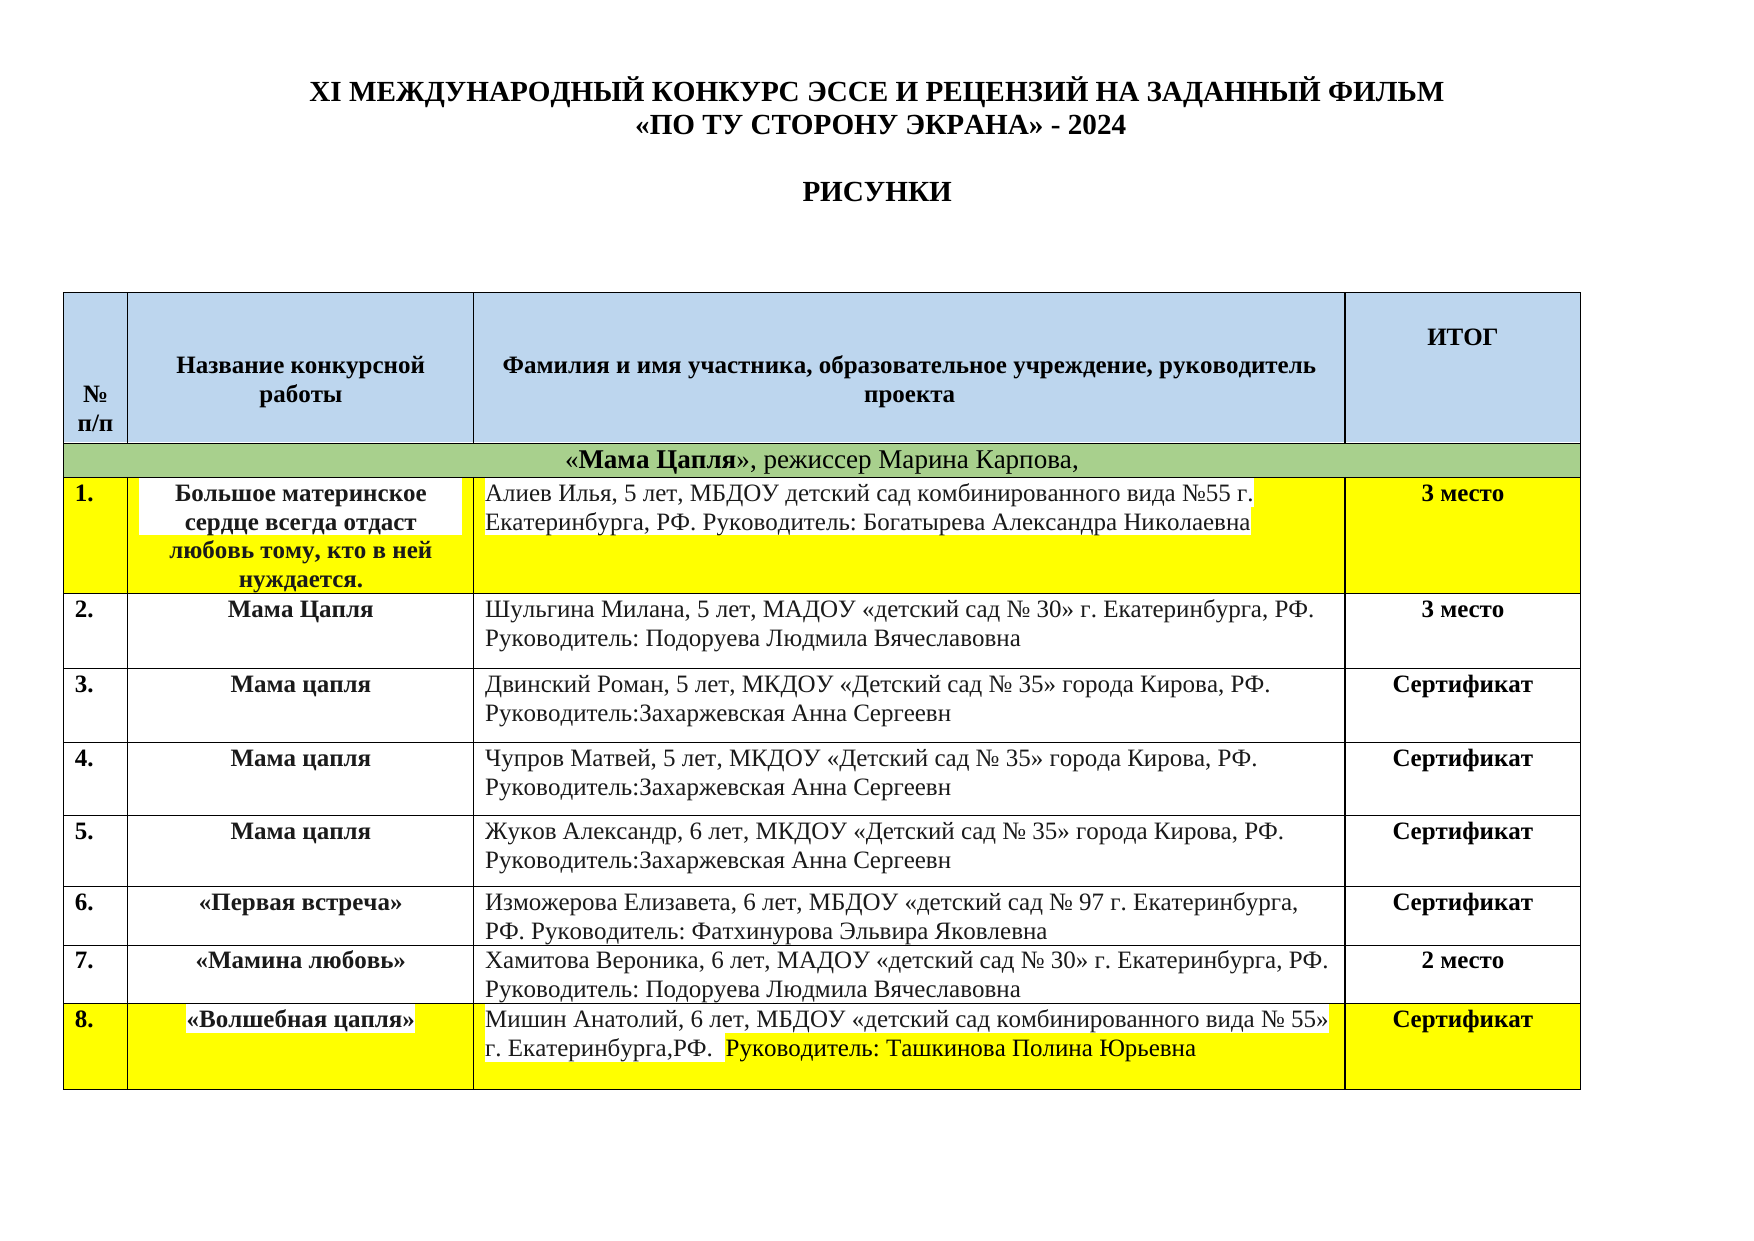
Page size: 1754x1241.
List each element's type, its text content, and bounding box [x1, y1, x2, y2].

table_cell 2 место [1346, 946, 1580, 1003]
table_cell Жуков Александр, 6 лет, МКДОУ «Детский сад № 35» города Кирова, РФ. Руководитель:Захаржевская Анна Сергеевн [474, 816, 1344, 886]
table_header ИТОГ [1346, 293, 1580, 442]
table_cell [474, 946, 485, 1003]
table_cell Двинский Роман, 5 лет, МКДОУ «Детский сад № 35» города Кирова, РФ. Руководитель:Захаржевская Анна Сергеевн [474, 669, 1344, 742]
table_cell Мама Цапля [128, 594, 473, 668]
table_cell [64, 887, 127, 944]
table_cell Сертификат [1346, 669, 1580, 742]
table_cell «Первая встреча» [128, 887, 473, 944]
table_cell Хамитова Вероника, 6 лет, МАДОУ «детский сад № 30» г. Екатеринбурга, РФ. Руководитель: Подоруева Людмила Вячеславовна [1021, 946, 1344, 1003]
table_cell Сертификат [1346, 743, 1580, 815]
table_cell Шульгина Милана, 5 лет, МАДОУ «детский сад № 30» г. Екатеринбурга, РФ. Руководитель: Подоруева Людмила Вячеславовна [474, 594, 1344, 668]
table_cell [64, 946, 127, 1003]
table_cell [64, 594, 127, 668]
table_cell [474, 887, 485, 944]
table_cell 3 место [1346, 478, 1580, 593]
table_cell Сертификат [1346, 887, 1580, 944]
table_cell [64, 478, 127, 593]
table_cell Сертификат [1346, 1004, 1580, 1089]
table_cell «Волшебная цапля» [128, 1004, 473, 1089]
table_cell Большое материнское сердце всегда отдаст любовь тому, кто в ней нуждается. [128, 478, 473, 593]
table_cell Чупров Матвей, 5 лет, МКДОУ «Детский сад № 35» города Кирова, РФ. Руководитель:Захаржевская Анна Сергеевн [474, 743, 1344, 815]
table_cell Изможерова Елизавета, 6 лет, МБДОУ «детский сад № 97 г. Екатеринбурга, РФ. Руководитель: Фатхинурова Эльвира Яковлевна [1048, 887, 1344, 944]
table_cell «Мамина любовь» [128, 946, 473, 1003]
table_cell Мама цапля [128, 816, 473, 886]
table_cell [64, 1004, 127, 1089]
table_cell [64, 816, 127, 886]
table_cell Мишин Анатолий, 6 лет, МБДОУ «детский сад комбинированного вида № 55» г. Екатеринбурга,РФ. Руководитель: Ташкинова Полина Юрьевна [474, 1004, 1344, 1089]
table_cell Алиев Илья, 5 лет, МБДОУ детский сад комбинированного вида №55 г. Екатеринбурга, РФ. Руководитель: Богатырева Александра Николаевна [474, 478, 1344, 593]
table_cell 3 место [1346, 594, 1580, 668]
table_cell Мама цапля [128, 669, 473, 742]
table_header Фамилия и имя участника, образовательное учреждение, руководитель проекта [474, 293, 1344, 442]
table_cell [64, 669, 127, 742]
table_cell Мама цапля [128, 743, 473, 815]
table_cell [64, 743, 127, 815]
table_cell Сертификат [1346, 816, 1580, 886]
table_cell «Мама Цапля», режиссер Марина Карпова, [64, 444, 1580, 477]
table_header Название конкурсной работы [128, 293, 473, 442]
table_header № п/п [64, 293, 127, 442]
